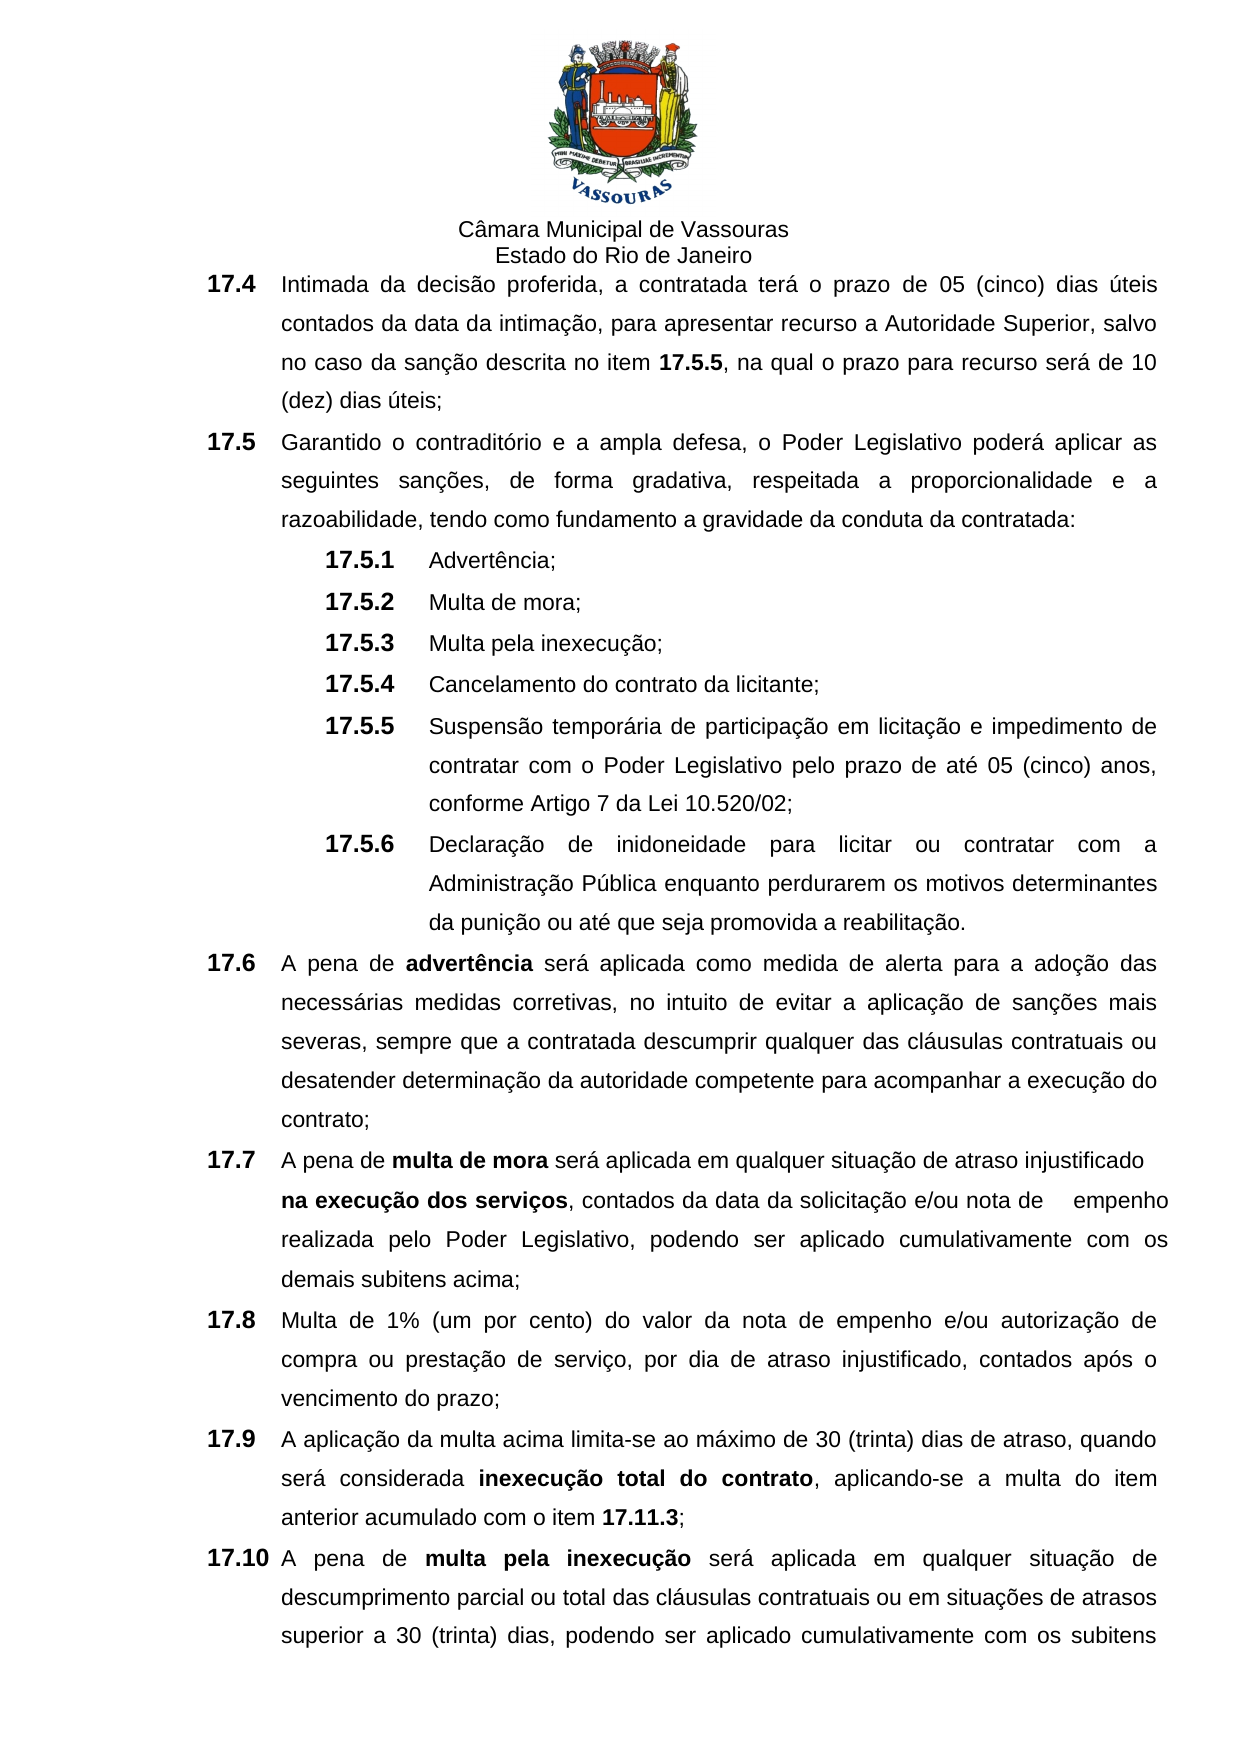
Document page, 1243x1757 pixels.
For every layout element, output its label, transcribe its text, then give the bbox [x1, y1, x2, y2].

list A pena de advertência será aplicada como medida de alerta para a adoção das necessárias medidas corretivas, no intuito de evitar a aplicação de sanções mais severas, sempre que a contratada descumprir qualquer das cláusulas contratuais ou desatender determinação da autoridade competente para acompanhar a execução do contrato; [207, 948, 1158, 1132]
list Declaração de inidoneidade para licitar ou contratar com a Administração Pública enquanto perdurarem os motivos determinantes da punição ou até que seja promovida a reabilitação. [325, 829, 1158, 935]
list Advertência; [325, 545, 1176, 574]
list Intimada da decisão proferida, a contratada terá o prazo de 05 (cinco) dias úteis contados da data da intimação, para apresentar recurso a Autoridade Superior, salvo no caso da sanção descrita no item 17.5.5, na qual o prazo para recurso será de 10 (dez) dias úteis; [207, 269, 1158, 413]
list Cancelamento do contrato da licitante; [325, 669, 1176, 698]
picture [530, 29, 717, 217]
text na execução dos serviços, contados da data da solicitação e/ou nota de empenho realizada pelo Poder Legislativo, podendo ser aplicado cumulativamente com os demais subitens acima; [281, 1187, 1169, 1292]
list A pena de multa de mora será aplicada em qualquer situação de atraso injustificado [207, 1145, 1176, 1174]
list Multa de 1% (um por cento) do valor da nota de empenho e/ou autorização de compra ou prestação de serviço, por dia de atraso injustificado, contados após o vencimento do prazo; [207, 1305, 1158, 1411]
list Suspensão temporária de participação em licitação e impedimento de contratar com o Poder Legislativo pelo prazo de até 05 (cinco) anos, conforme Artigo 7 da Lei 10.520/02; [325, 711, 1158, 816]
list Garantido o contraditório e a ampla defesa, o Poder Legislativo poderá aplicar as seguintes sanções, de forma gradativa, respeitada a proporcionalidade e a razoabilidade, tendo como fundamento a gravidade da conduta da contratada: [207, 426, 1158, 532]
list Multa de mora; [325, 586, 1176, 615]
list A aplicação da multa acima limita-se ao máximo de 30 (trinta) dias de atraso, quando será considerada inexecução total do contrato, aplicando-se a multa do item anterior acumulado com o item 17.11.3; [207, 1424, 1158, 1530]
list Multa pela inexecução; [325, 628, 1176, 657]
